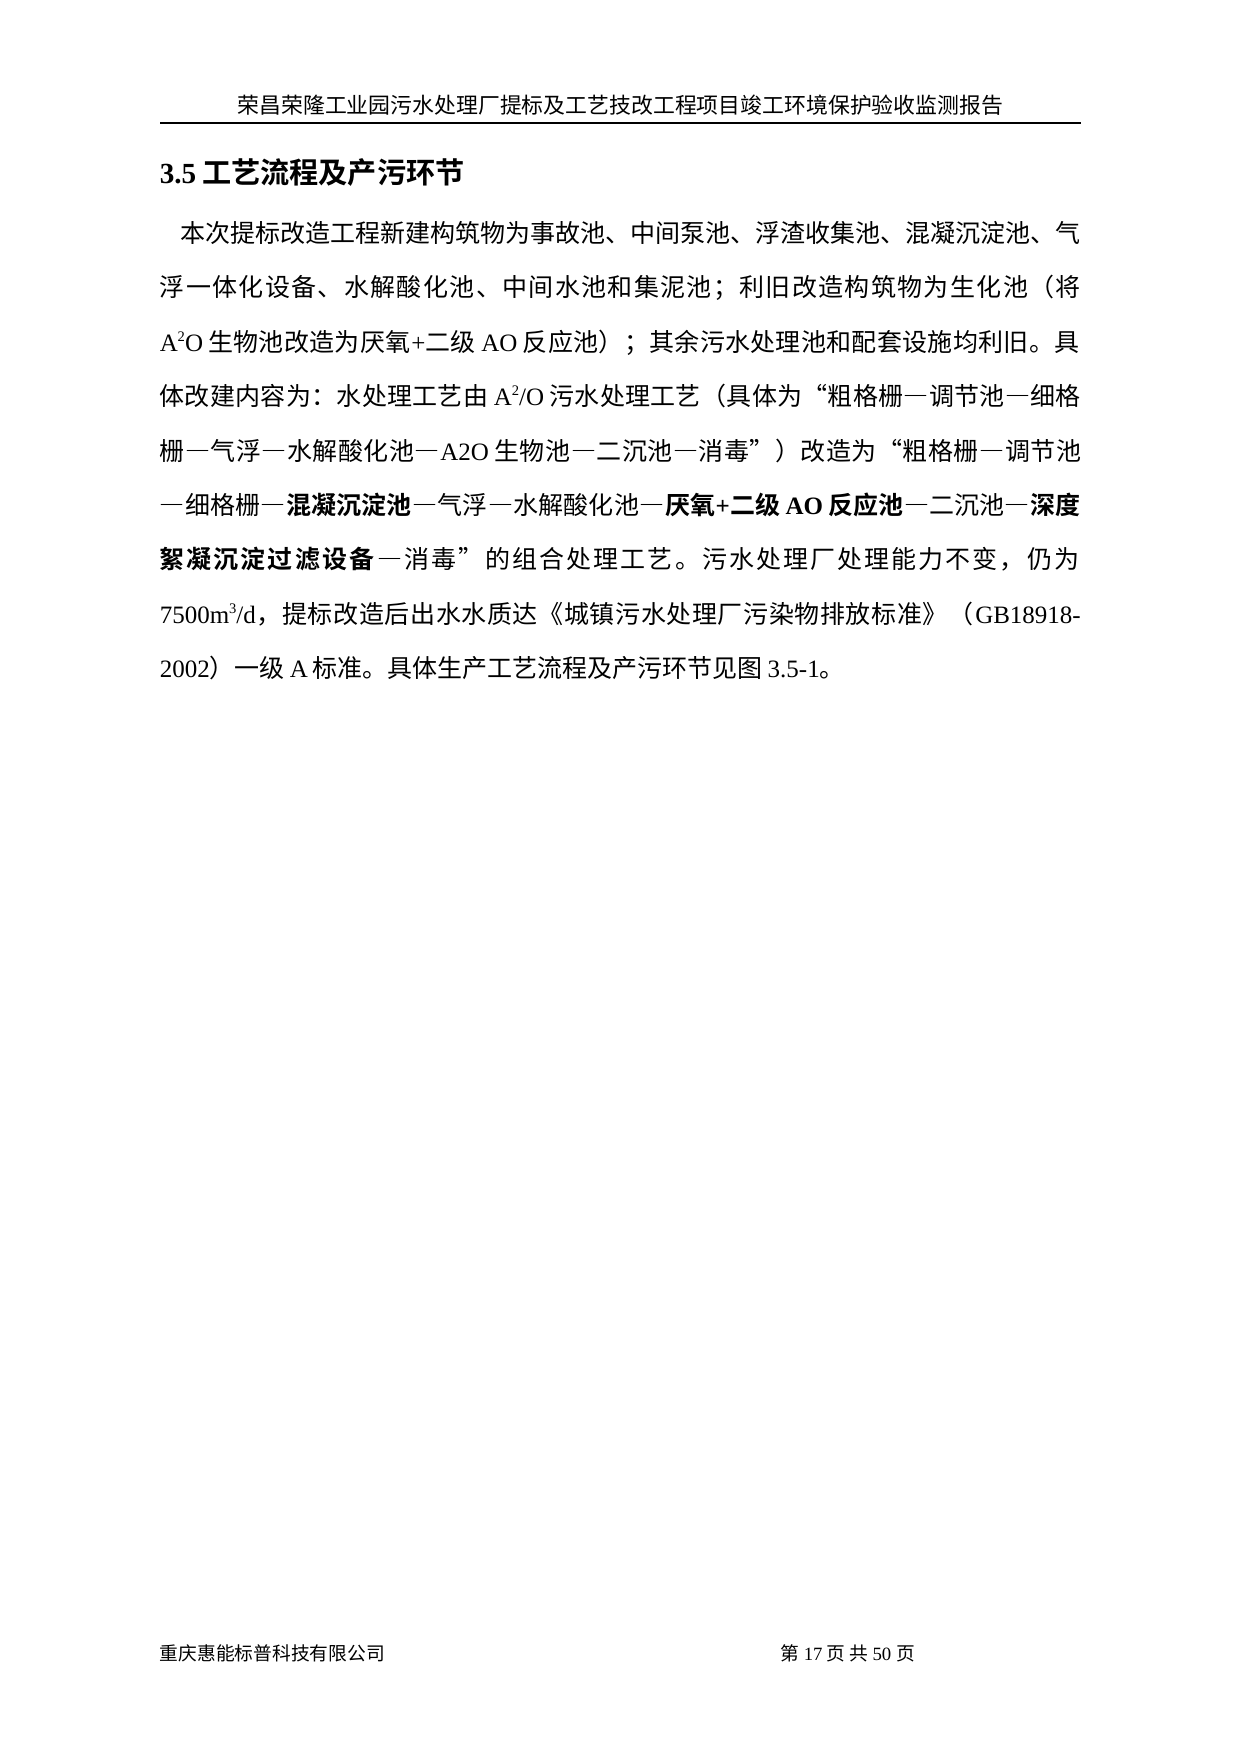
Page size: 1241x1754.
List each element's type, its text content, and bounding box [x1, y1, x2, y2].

subtitle 3.5工艺流程及产污环节 [159, 150, 1081, 192]
text 本次提标改造工程新建构筑物为事故池、中间泵池、浮渣收集池、混凝沉淀池、气浮一体化设备、水解酸化池、中间水池和集泥池；利旧改造构筑物为生化池（将A2O生物池改造为厌氧+二级AO反应池）；其余污水处理池和配套设施均利旧。具体改建内容为：水处理工艺由A2/O污水处理工艺（具体为“粗格栅—调节池—细格栅—气浮—水解酸化池—A2O生物池—二沉池—消毒”）改造为“粗格栅—调节池—细格栅—混凝沉淀池—气浮—水解酸化池—厌氧+二级AO反应池—二沉池—深度絮凝沉淀过滤设备—消毒”的组合处理工艺。污水处理厂处理能力不变，仍为7500m3/d，提标改造后出水水质达《城镇污水处理厂污染物排放标准》（GB18918-2002）一级A标准。具体生产工艺流程及产污环节见图3.5-1。 [159, 213, 1081, 685]
